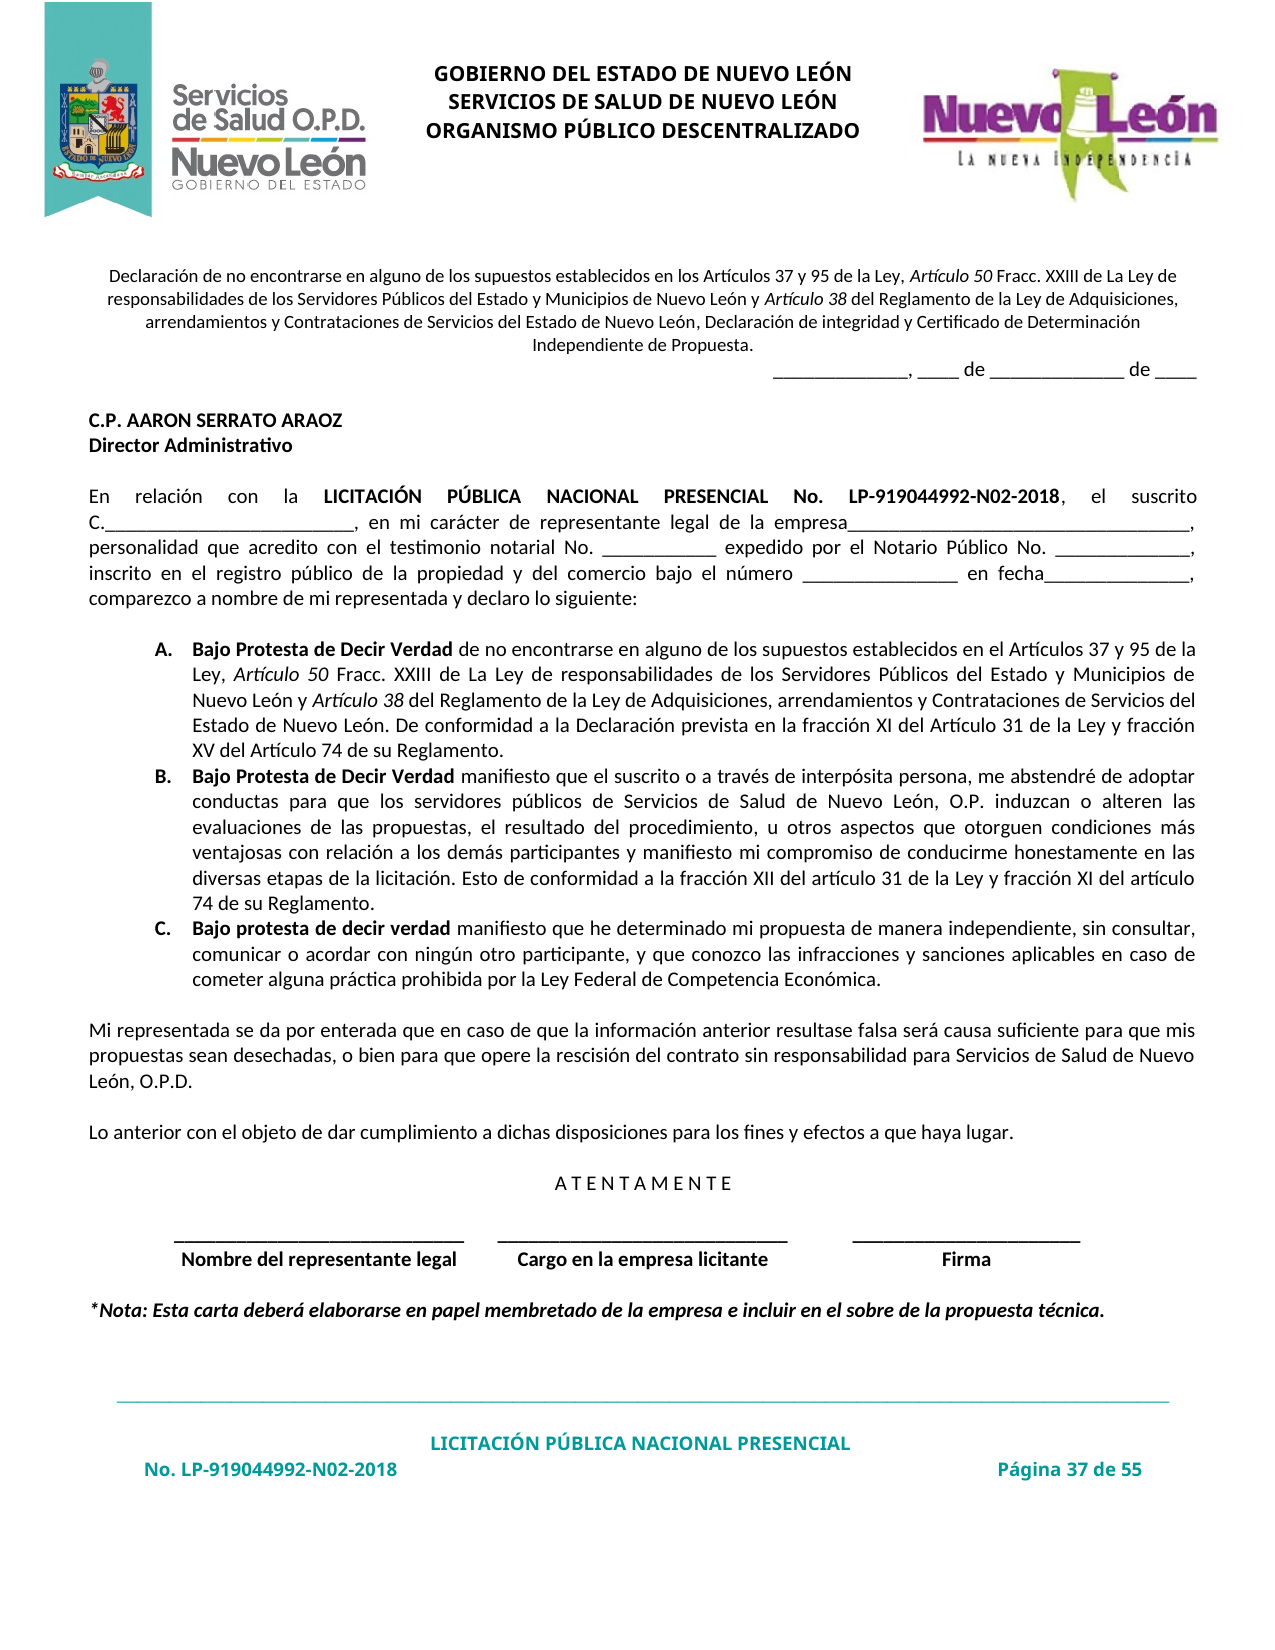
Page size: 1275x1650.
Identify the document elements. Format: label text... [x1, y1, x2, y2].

text En relación con la LICITACIÓN PÚBLICA NACIONAL PRESENCIAL No. LP-919044992-N02-2018, el suscrito C.________________________, en mi carácter de representante legal de la empresa_________________________________, personalidad que acredito con el testimonio notarial No. ___________ expedido por el Notario Público No. _____________, inscrito en el registro público de la propiedad y del comercio bajo el número _______________ en fecha______________, comparezco a nombre de mi representada y declaro lo siguiente: [89, 483, 1197, 611]
list Bajo Protesta de Decir Verdad de no encontrarse en alguno de los supuestos establecidos en el Artículos 37 y 95 de la Ley, Artículo 50 Fracc. XXIII de La Ley de responsabilidades de los Servidores Públicos del Estado y Municipios de Nuevo León y Artículo 38 del Reglamento de la Ley de Adquisiciones, arrendamientos y Contrataciones de Servicios del Estado de Nuevo León. De conformidad a la Declaración prevista en la fracción XI del Artículo 31 de la Ley y fracción XV del Artículo 74 de su Reglamento. [154, 636, 1197, 763]
list Bajo protesta de decir verdad manifiesto que he determinado mi propuesta de manera independiente, sin consultar, comunicar o acordar con ningún otro participante, y que conozco las infracciones y sanciones aplicables en caso de cometer alguna práctica prohibida por la Ley Federal de Competencia Económica. [154, 916, 1197, 992]
text Mi representada se da por enterada que en caso de que la información anterior resultase falsa será causa suficiente para que mis propuestas sean desechadas, o bien para que opere la rescisión del contrato sin responsabilidad para Servicios de Salud de Nuevo León, O.P.D. [89, 1017, 1197, 1093]
text *Nota: Esta carta deberá elaborarse en papel membretado de la empresa e incluir en el sobre de la propuesta técnica. [89, 1297, 1197, 1322]
text C.P. AARON SERRATO ARAOZ [89, 407, 1197, 433]
text Director Administrativo [89, 433, 1197, 458]
table_header ____________________________ Nombre del representante legal [158, 1221, 481, 1271]
text _____________, ____ de _____________ de ____ [89, 356, 1197, 382]
text Lo anterior con el objeto de dar cumplimiento a dichas disposiciones para los fines y efectos a que haya lugar. [89, 1119, 1197, 1144]
text A T E N T A M E N T E [89, 1170, 1197, 1195]
list Bajo Protesta de Decir Verdad manifiesto que el suscrito o a través de interpósita persona, me abstendré de adoptar conductas para que los servidores públicos de Servicios de Salud de Nuevo León, O.P. induzcan o alteren las evaluaciones de las propuestas, el resultado del procedimiento, u otros aspectos que otorguen condiciones más ventajosas con relación a los demás participantes y manifiesto mi compromiso de conducirme honestamente en las diversas etapas de la licitación. Esto de conformidad a la fracción XII del artículo 31 de la Ley y fracción XI del artículo 74 de su Reglamento. [154, 763, 1197, 916]
table_header ______________________ Firma [805, 1221, 1128, 1271]
table_header ____________________________ Cargo en la empresa licitante [481, 1221, 804, 1271]
picture [15, 2, 1249, 229]
text Declaración de no encontrarse en alguno de los supuestos establecidos en los Artículos 37 y 95 de la Ley, Artículo 50 Fracc. XXIII de La Ley de responsabilidades de los Servidores Públicos del Estado y Municipios de Nuevo León y Artículo 38 del Reglamento de la Ley de Adquisiciones, arrendamientos y Contrataciones de Servicios del Estado de Nuevo León, Declaración de integridad y Certificado de Determinación Independiente de Propuesta. [89, 265, 1197, 356]
